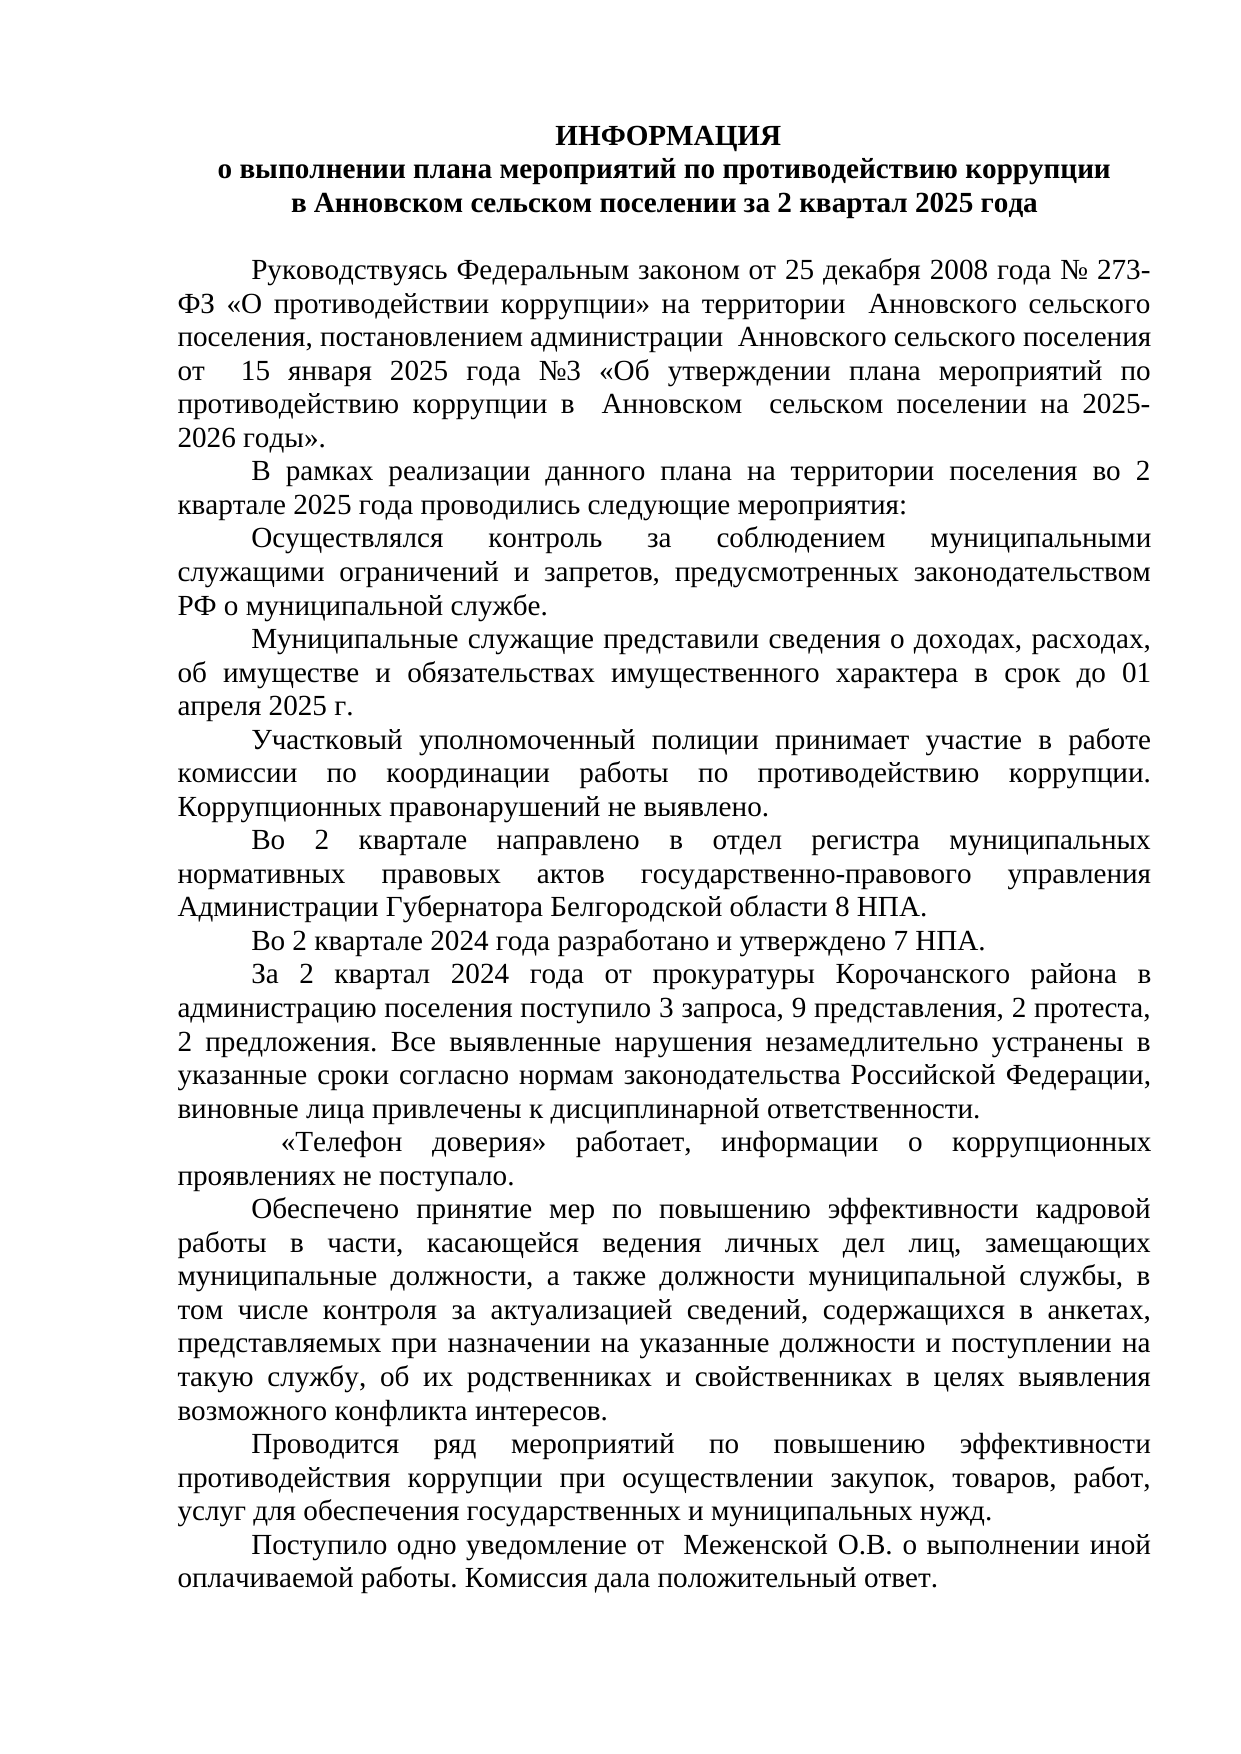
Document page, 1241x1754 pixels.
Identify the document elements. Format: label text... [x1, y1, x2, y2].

text За 2 квартал 2024 года от прокуратуры Корочанского района в администрацию поселения поступило 3 запроса, 9 представления, 2 протеста, 2 предложения. Все выявленные нарушения незамедлительно устранены в указанные сроки согласно нормам законодательства Российской Федерации, виновные лица привлечены к дисциплинарной ответственности. [177, 957, 1152, 1124]
text Обеспечено принятие мер по повышению эффективности кадровой работы в части, касающейся ведения личных дел лиц, замещающих муниципальные должности, а также должности муниципальной службы, в том числе контроля за актуализацией сведений, содержащихся в анкетах, представляемых при назначении на указанные должности и поступлении на такую службу, об их родственниках и свойственниках в целях выявления возможного конфликта интересов. [177, 1191, 1152, 1426]
text в Анновском сельском поселении за 2 квартал 2025 года [177, 185, 1152, 219]
text ИНФОРМАЦИЯ [177, 118, 1152, 152]
text Проводится ряд мероприятий по повышению эффективности противодействия коррупции при осуществлении закупок, товаров, работ, услуг для обеспечения государственных и муниципальных нужд. [177, 1426, 1152, 1527]
text Во 2 квартале 2024 года разработано и утверждено 7 НПА. [177, 923, 1152, 957]
text Осуществлялся контроль за соблюдением муниципальными служащими ограничений и запретов, предусмотренных законодательством РФ о муниципальной службе. [177, 521, 1152, 621]
text Поступило одно уведомление от Меженской О.В. о выполнении иной оплачиваемой работы. Комиссия дала положительный ответ. [177, 1527, 1152, 1594]
text Муниципальные служащие представили сведения о доходах, расходах, об имуществе и обязательствах имущественного характера в срок до 01 апреля 2025 г. [177, 621, 1152, 722]
text Участковый уполномоченный полиции принимает участие в работе комиссии по координации работы по противодействию коррупции. Коррупционных правонарушений не выявлено. [177, 722, 1152, 822]
text «Телефон доверия» работает, информации о коррупционных проявлениях не поступало. [177, 1124, 1152, 1191]
text Руководствуясь Федеральным законом от 25 декабря 2008 года № 273-ФЗ «О противодействии коррупции» на территории Анновского сельского поселения, постановлением администрации Анновского сельского поселения от 15 января 2025 года №3 «Об утверждении плана мероприятий по противодействию коррупции в Анновском сельском поселении на 2025-2026 годы». [177, 252, 1152, 453]
text Во 2 квартале направлено в отдел регистра муниципальных нормативных правовых актов государственно-правового управления Администрации Губернатора Белгородской области 8 НПА. [177, 822, 1152, 923]
text о выполнении плана мероприятий по противодействию коррупции [177, 152, 1152, 185]
text В рамках реализации данного плана на территории поселения во 2 квартале 2025 года проводились следующие мероприятия: [177, 453, 1152, 521]
